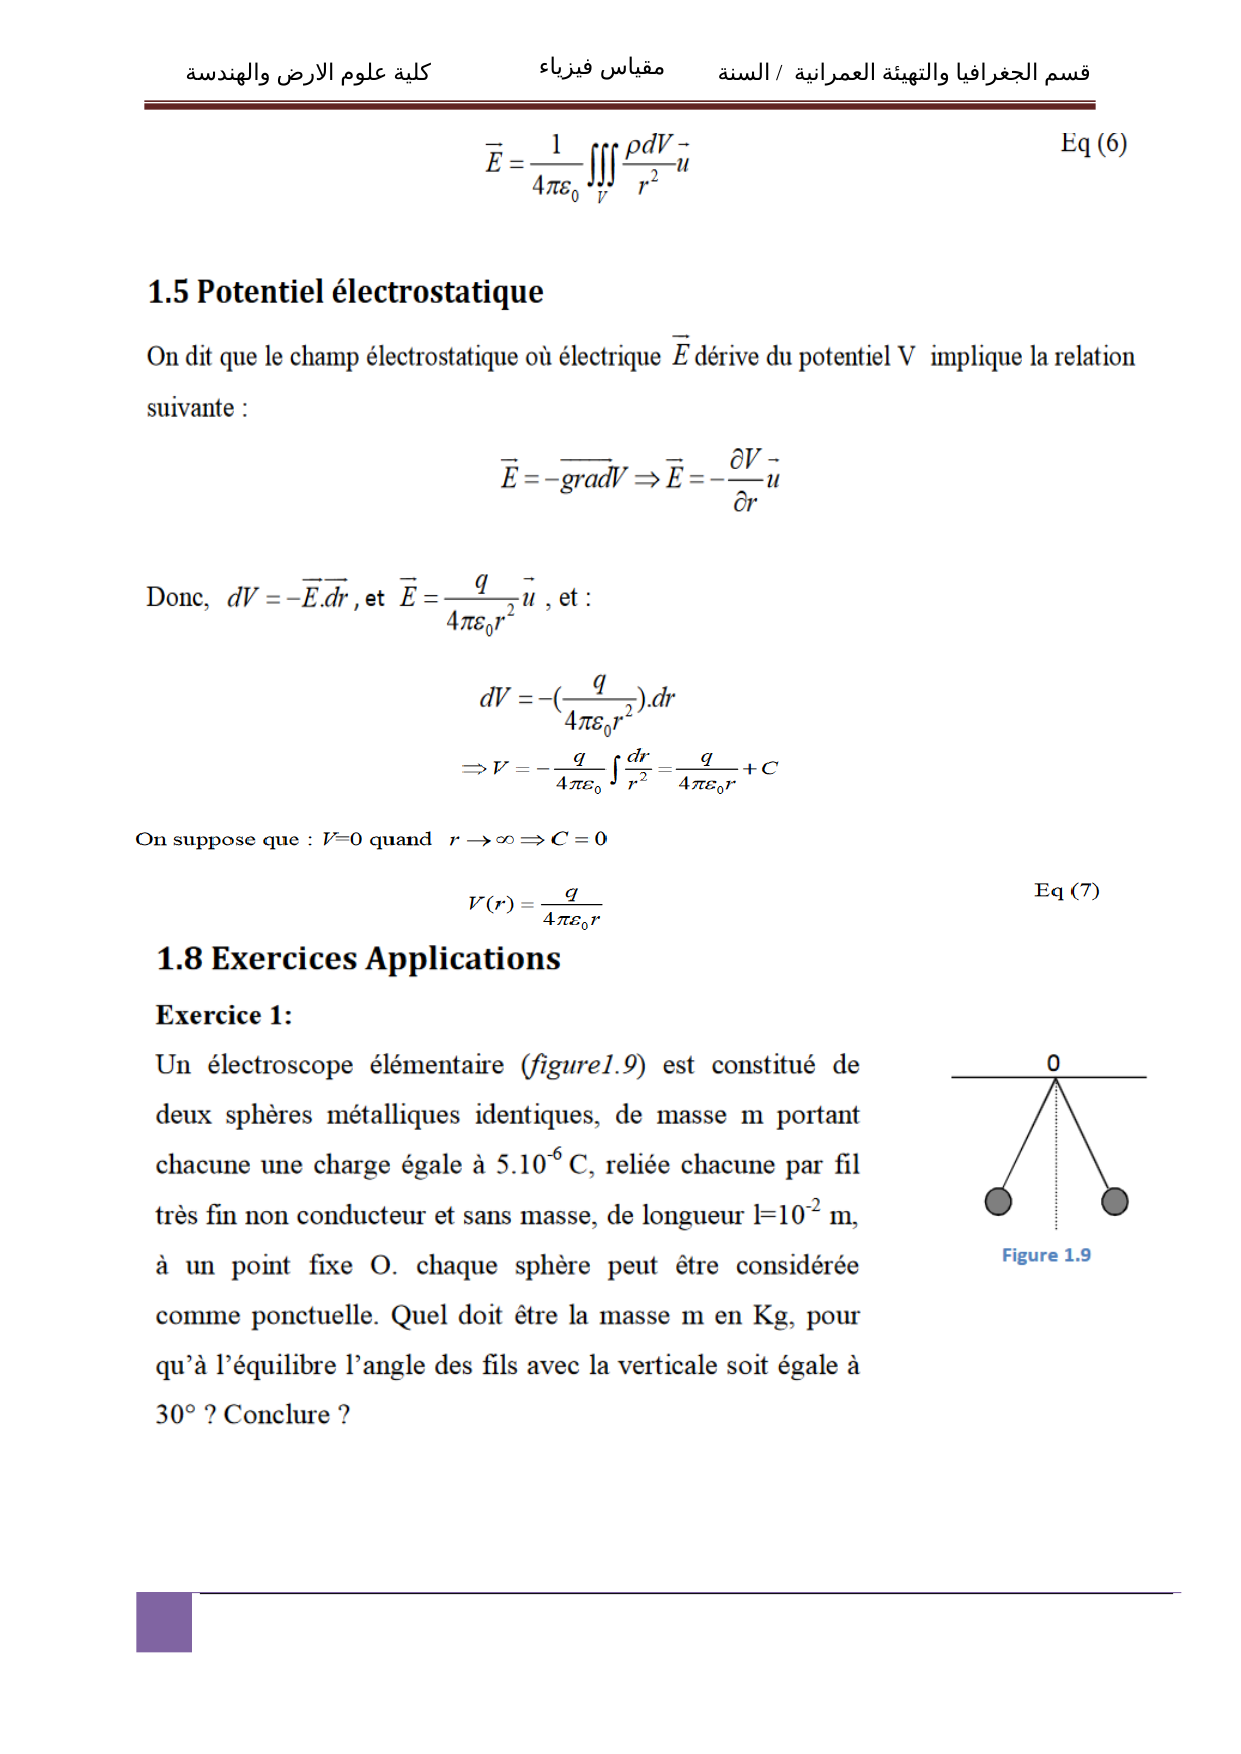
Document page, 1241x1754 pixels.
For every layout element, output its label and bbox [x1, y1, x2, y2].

picture [129, 133, 1203, 1434]
